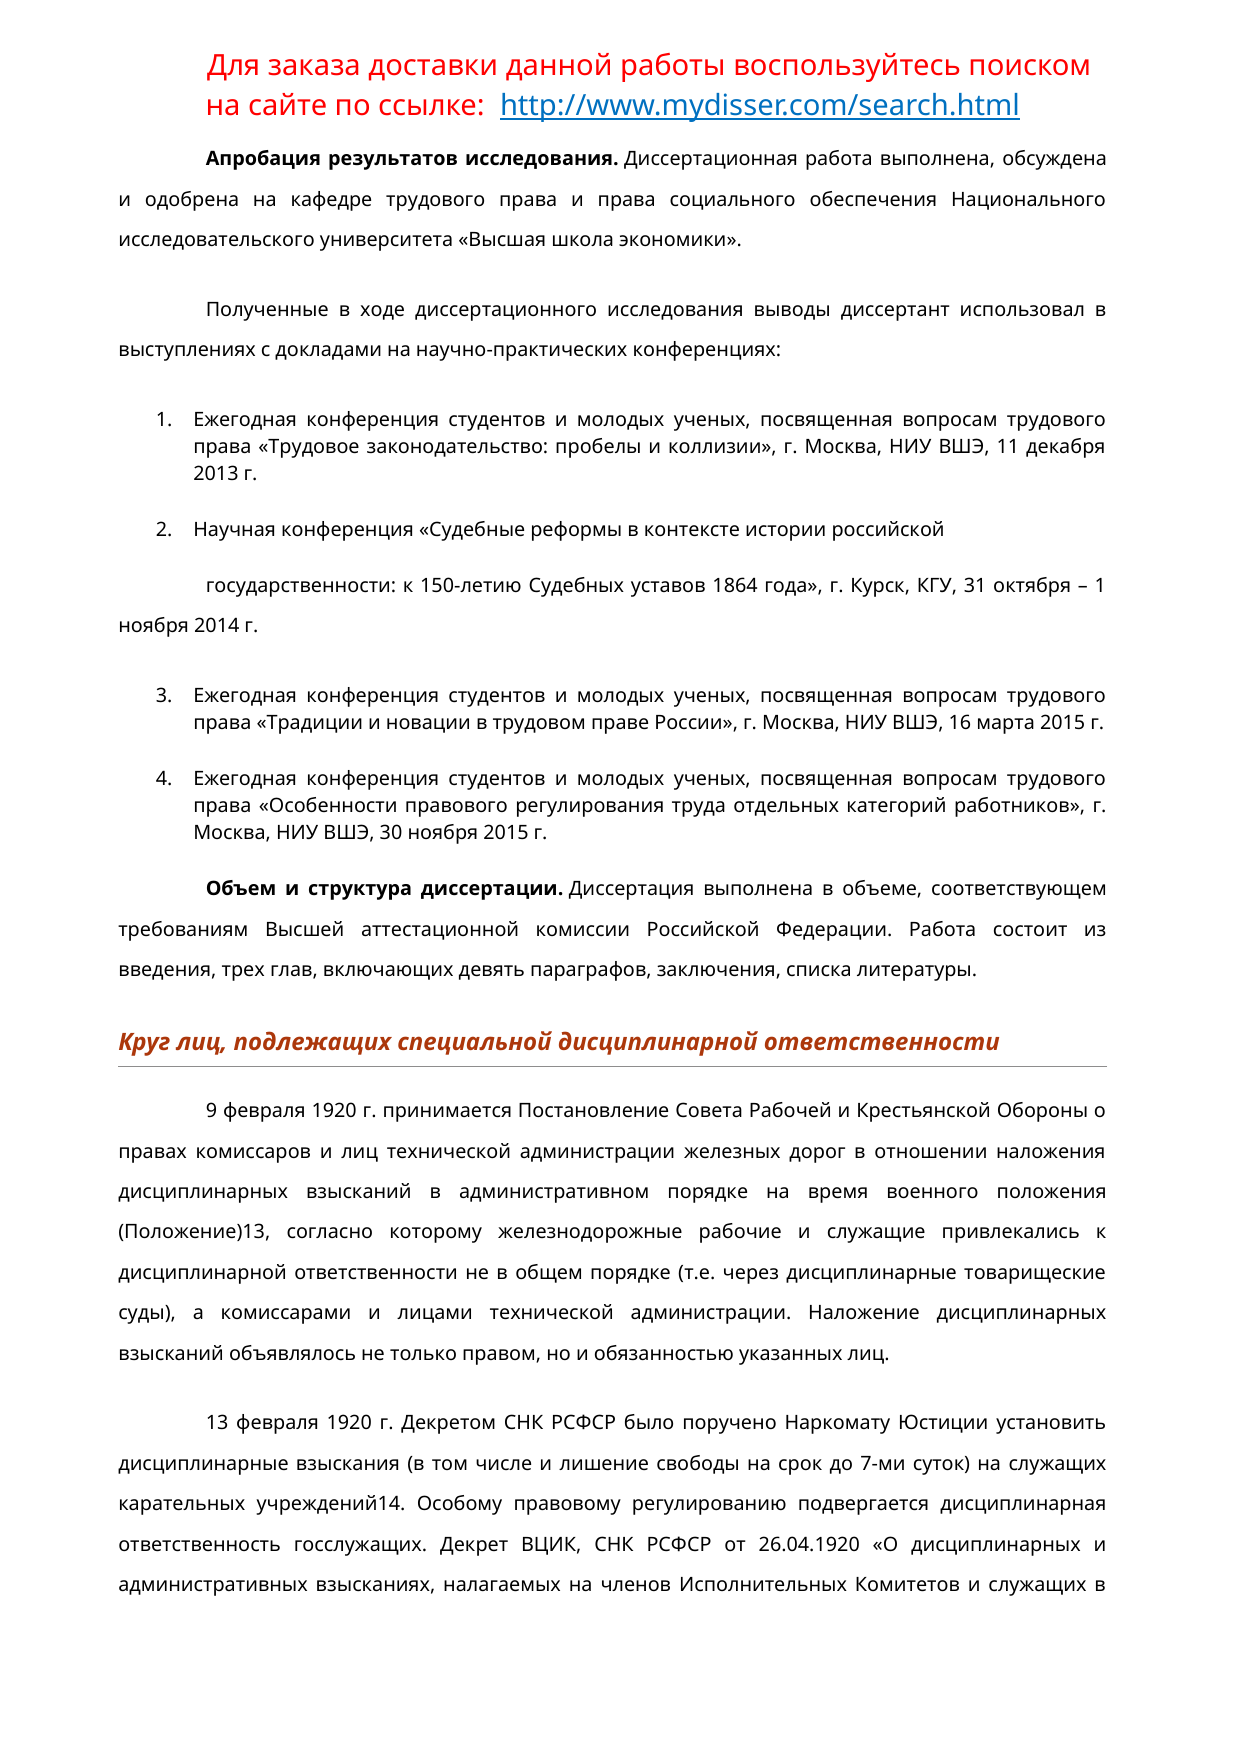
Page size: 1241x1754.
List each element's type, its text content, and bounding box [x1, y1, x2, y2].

subtitle Круг лиц, подлежащих специальной дисциплинарной ответственности [118, 1025, 1107, 1066]
list Ежегодная конференция студентов и молодых ученых, посвященная вопросам трудового права «Особенности правового регулирования труда отдельных категорий работников», г. Москва, НИУ ВШЭ, 30 ноября 2015 г. [156, 764, 1107, 845]
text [118, 1409, 1107, 1597]
text Объем и структура диссертации. Диссертация выполнена в объеме, соответствующем требованиям Высшей аттестационной комиссии Российской Федерации. Работа состоит из введения, трех глав, включающих девять параграфов, заключения, списка литературы. [118, 874, 1107, 982]
text Полученные в ходе диссертационного исследования выводы диссертант использовал в выступлениях с докладами на научно-практических конференциях: [118, 295, 1107, 362]
text 9 февраля 1920 г. принимается Постановление Совета Рабочей и Крестьянской Обороны о правах комиссаров и лиц технической администрации железных дорог в отношении наложения дисциплинарных взысканий в административном порядке на время военного положения (Положение)13, согласно которому железнодорожные рабочие и служащие привлекались к дисциплинарной ответственности не в общем порядке (т.е. через дисциплинарные товарищеские суды), а комиссарами и лицами технической администрации. Наложение дисциплинарных взысканий объявлялось не только правом, но и обязанностью указанных лиц. [118, 1097, 1107, 1366]
text государственности: к 150-летию Судебных уставов 1864 года», г. Курск, КГУ, 31 октября – 1 ноября 2014 г. [118, 571, 1107, 639]
list Научная конференция «Судебные реформы в контексте истории российской [156, 515, 1107, 542]
text Апробация результатов исследования. Диссертационная работа выполнена, обсуждена и одобрена на кафедре трудового права и права социального обеспечения Национального исследовательского университета «Высшая школа экономики». [118, 144, 1107, 252]
list Ежегодная конференция студентов и молодых ученых, посвященная вопросам трудового права «Традиции и новации в трудовом праве России», г. Москва, НИУ ВШЭ, 16 марта 2015 г. [156, 681, 1107, 735]
list Ежегодная конференция студентов и молодых ученых, посвященная вопросам трудового права «Трудовое законодательство: пробелы и коллизии», г. Москва, НИУ ВШЭ, 11 декабря 2013 г. [156, 405, 1107, 486]
